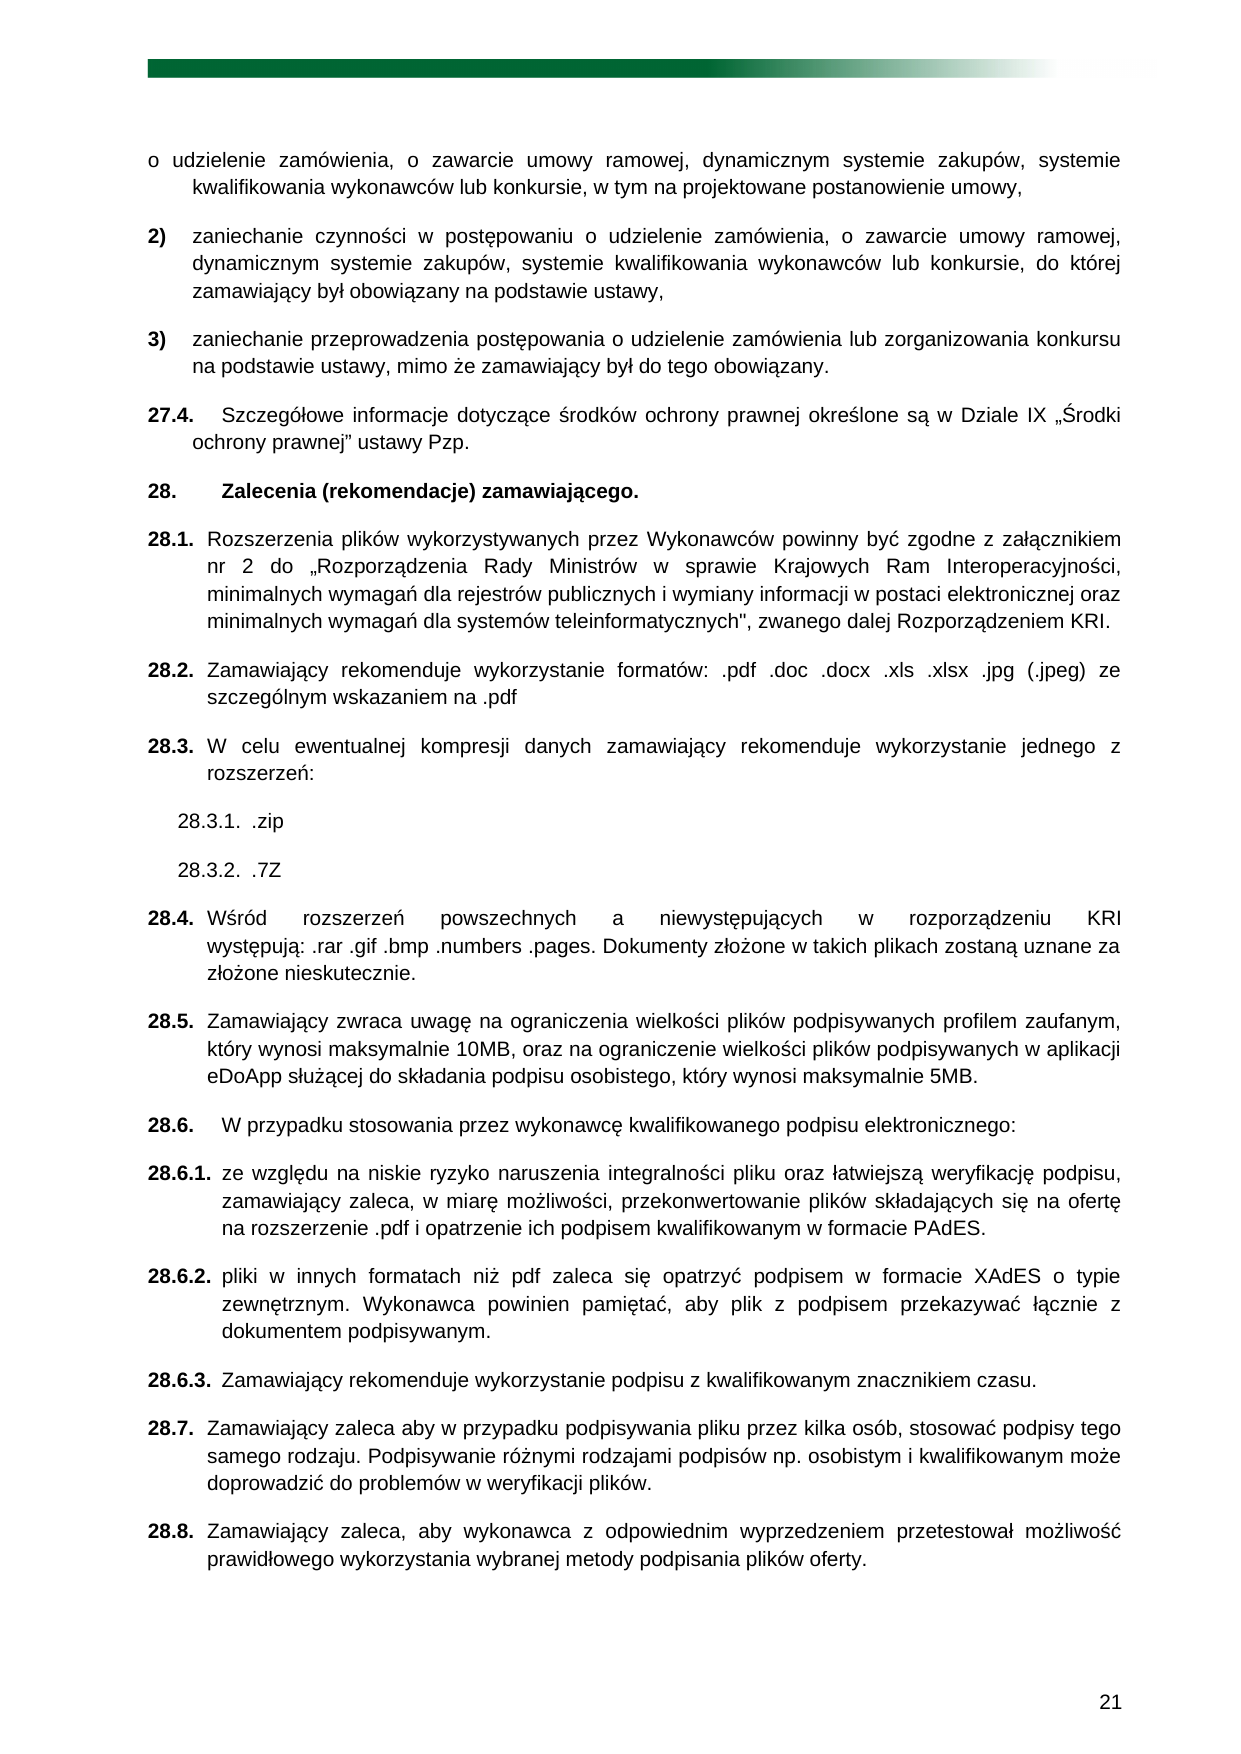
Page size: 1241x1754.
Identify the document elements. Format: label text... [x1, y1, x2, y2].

text 28.3. W celu ewentualnej kompresji danych zamawiający rekomenduje wykorzystanie jednego z rozszerzeń: [148, 733, 1122, 785]
text 28.6.1. ze względu na niskie ryzyko naruszenia integralności pliku oraz łatwiejszą weryfikację podpisu, zamawiający zaleca, w miarę możliwości, przekonwertowanie plików składających się na ofertę na rozszerzenie .pdf i opatrzenie ich podpisem kwalifikowanym w formacie PAdES. [148, 1161, 1122, 1240]
text 28.1. Rozszerzenia plików wykorzystywanych przez Wykonawców powinny być zgodne z załącznikiem nr 2 do „Rozporządzenia Rady Ministrów w sprawie Krajowych Ram Interoperacyjności, minimalnych wymagań dla rejestrów publicznych i wymiany informacji w postaci elektronicznej oraz minimalnych wymagań dla systemów teleinformatycznych", zwanego dalej Rozporządzeniem KRI. [148, 527, 1122, 633]
text 28.3.2. .7Z [148, 858, 1122, 882]
text 28.4. Wśród rozszerzeń powszechnych a niewystępujących w rozporządzeniu KRI występują: .rar .gif .bmp .numbers .pages. Dokumenty złożone w takich plikach zostaną uznane za złożone nieskutecznie. [148, 906, 1122, 985]
text 27.4. Szczegółowe informacje dotyczące środków ochrony prawnej określone są w Dziale IX „Środki ochrony prawnej” ustawy Pzp. [148, 403, 1122, 454]
text 28.8. Zamawiający zaleca, aby wykonawca z odpowiednim wyprzedzeniem przetestował możliwość prawidłowego wykorzystania wybranej metody podpisania plików oferty. [148, 1519, 1122, 1571]
text 28.6. W przypadku stosowania przez wykonawcę kwalifikowanego podpisu elektronicznego: [148, 1113, 1122, 1137]
text o udzielenie zamówienia, o zawarcie umowy ramowej, dynamicznym systemie zakupów, systemie kwalifikowania wykonawców lub konkursie, w tym na projektowane postanowienie umowy, [148, 148, 1122, 199]
text 3) zaniechanie przeprowadzenia postępowania o udzielenie zamówienia lub zorganizowania konkursu na podstawie ustawy, mimo że zamawiający był do tego obowiązany. [148, 327, 1122, 378]
text 28.7. Zamawiający zaleca aby w przypadku podpisywania pliku przez kilka osób, stosować podpisy tego samego rodzaju. Podpisywanie różnymi rodzajami podpisów np. osobistym i kwalifikowanym może doprowadzić do problemów w weryfikacji plików. [148, 1416, 1122, 1495]
picture [147, 59, 1158, 78]
text 28.6.3. Zamawiający rekomenduje wykorzystanie podpisu z kwalifikowanym znacznikiem czasu. [148, 1368, 1122, 1392]
text 28.3.1. .zip [177, 809, 1122, 833]
text 2) zaniechanie czynności w postępowaniu o udzielenie zamówienia, o zawarcie umowy ramowej, dynamicznym systemie zakupów, systemie kwalifikowania wykonawców lub konkursie, do której zamawiający był obowiązany na podstawie ustawy, [148, 223, 1122, 302]
text 28. Zalecenia (rekomendacje) zamawiającego. [148, 478, 1122, 502]
text 28.6.2. pliki w innych formatach niż pdf zaleca się opatrzyć podpisem w formacie XAdES o typie zewnętrznym. Wykonawca powinien pamiętać, aby plik z podpisem przekazywać łącznie z dokumentem podpisywanym. [148, 1264, 1122, 1343]
text 28.2. Zamawiający rekomenduje wykorzystanie formatów: .pdf .doc .docx .xls .xlsx .jpg (.jpeg) ze szczególnym wskazaniem na .pdf [148, 658, 1122, 709]
text 28.5. Zamawiający zwraca uwagę na ograniczenia wielkości plików podpisywanych profilem zaufanym, który wynosi maksymalnie 10MB, oraz na ograniczenie wielkości plików podpisywanych w aplikacji eDoApp służącej do składania podpisu osobistego, który wynosi maksymalnie 5MB. [148, 1009, 1122, 1088]
